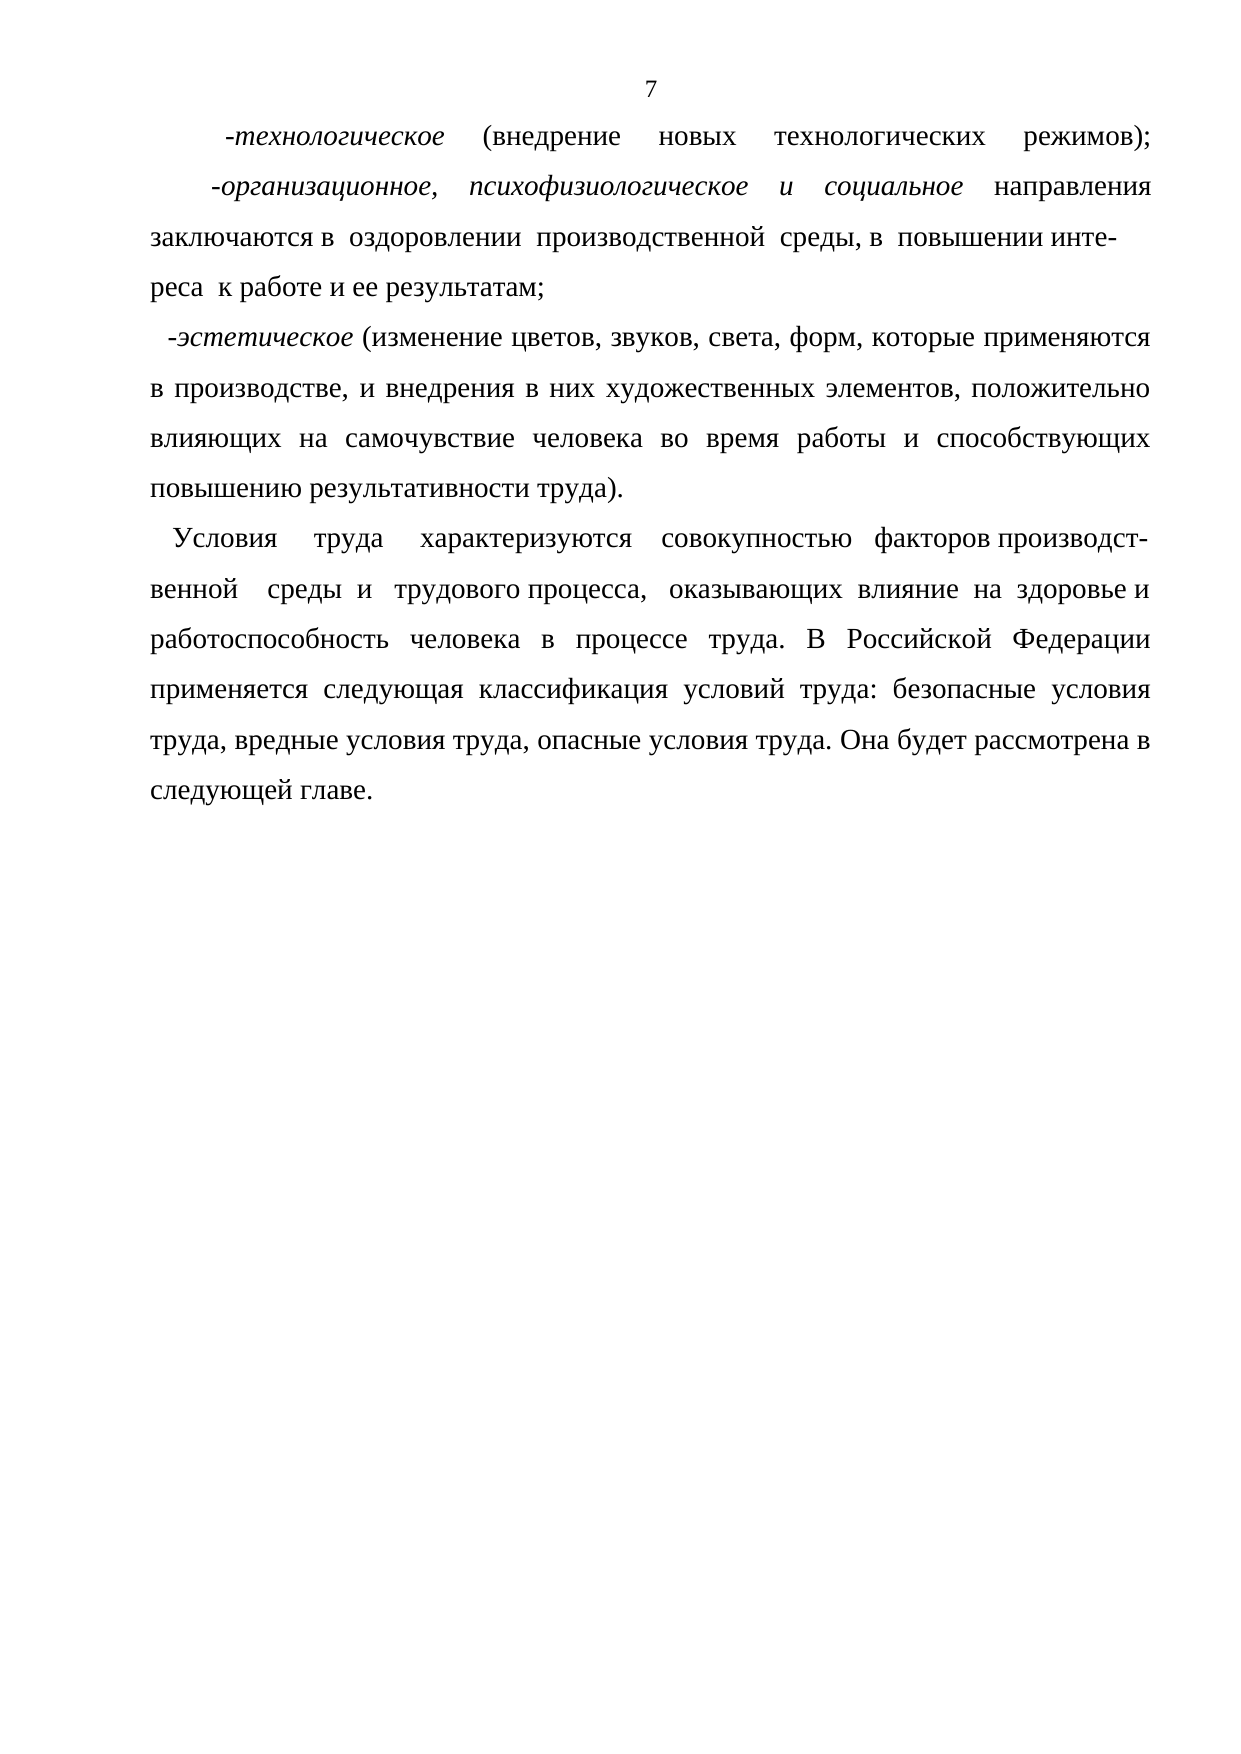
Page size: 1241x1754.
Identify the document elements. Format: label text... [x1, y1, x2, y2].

text Условия труда характеризуются совокупностью факторов производст- [150, 521, 1152, 554]
text -эстетическое (изменение цветов, звуков, света, форм, которые применяются в производстве, и внедрения в них художественных элементов, положительно влияющих на самочувствие человека во время работы и способствующих повышению результативности труда). [150, 319, 1152, 504]
text реса к работе и ее результатам; [150, 269, 1152, 303]
text венной среды и трудового процесса, оказывающих влияние на здоровье и [150, 571, 1152, 604]
text -технологическое (внедрение новых технологических режимов); -организационное, психофизиологическое и социальное направления заключаются в оздоровлении производственной среды, в повышении инте- [150, 118, 1152, 252]
text работоспособность человека в процессе труда. В Российской Федерации применяется следующая классификация условий труда: безопасные условия труда, вредные условия труда, опасные условия труда. Она будет рассмотрена в следующей главе. [150, 621, 1152, 806]
